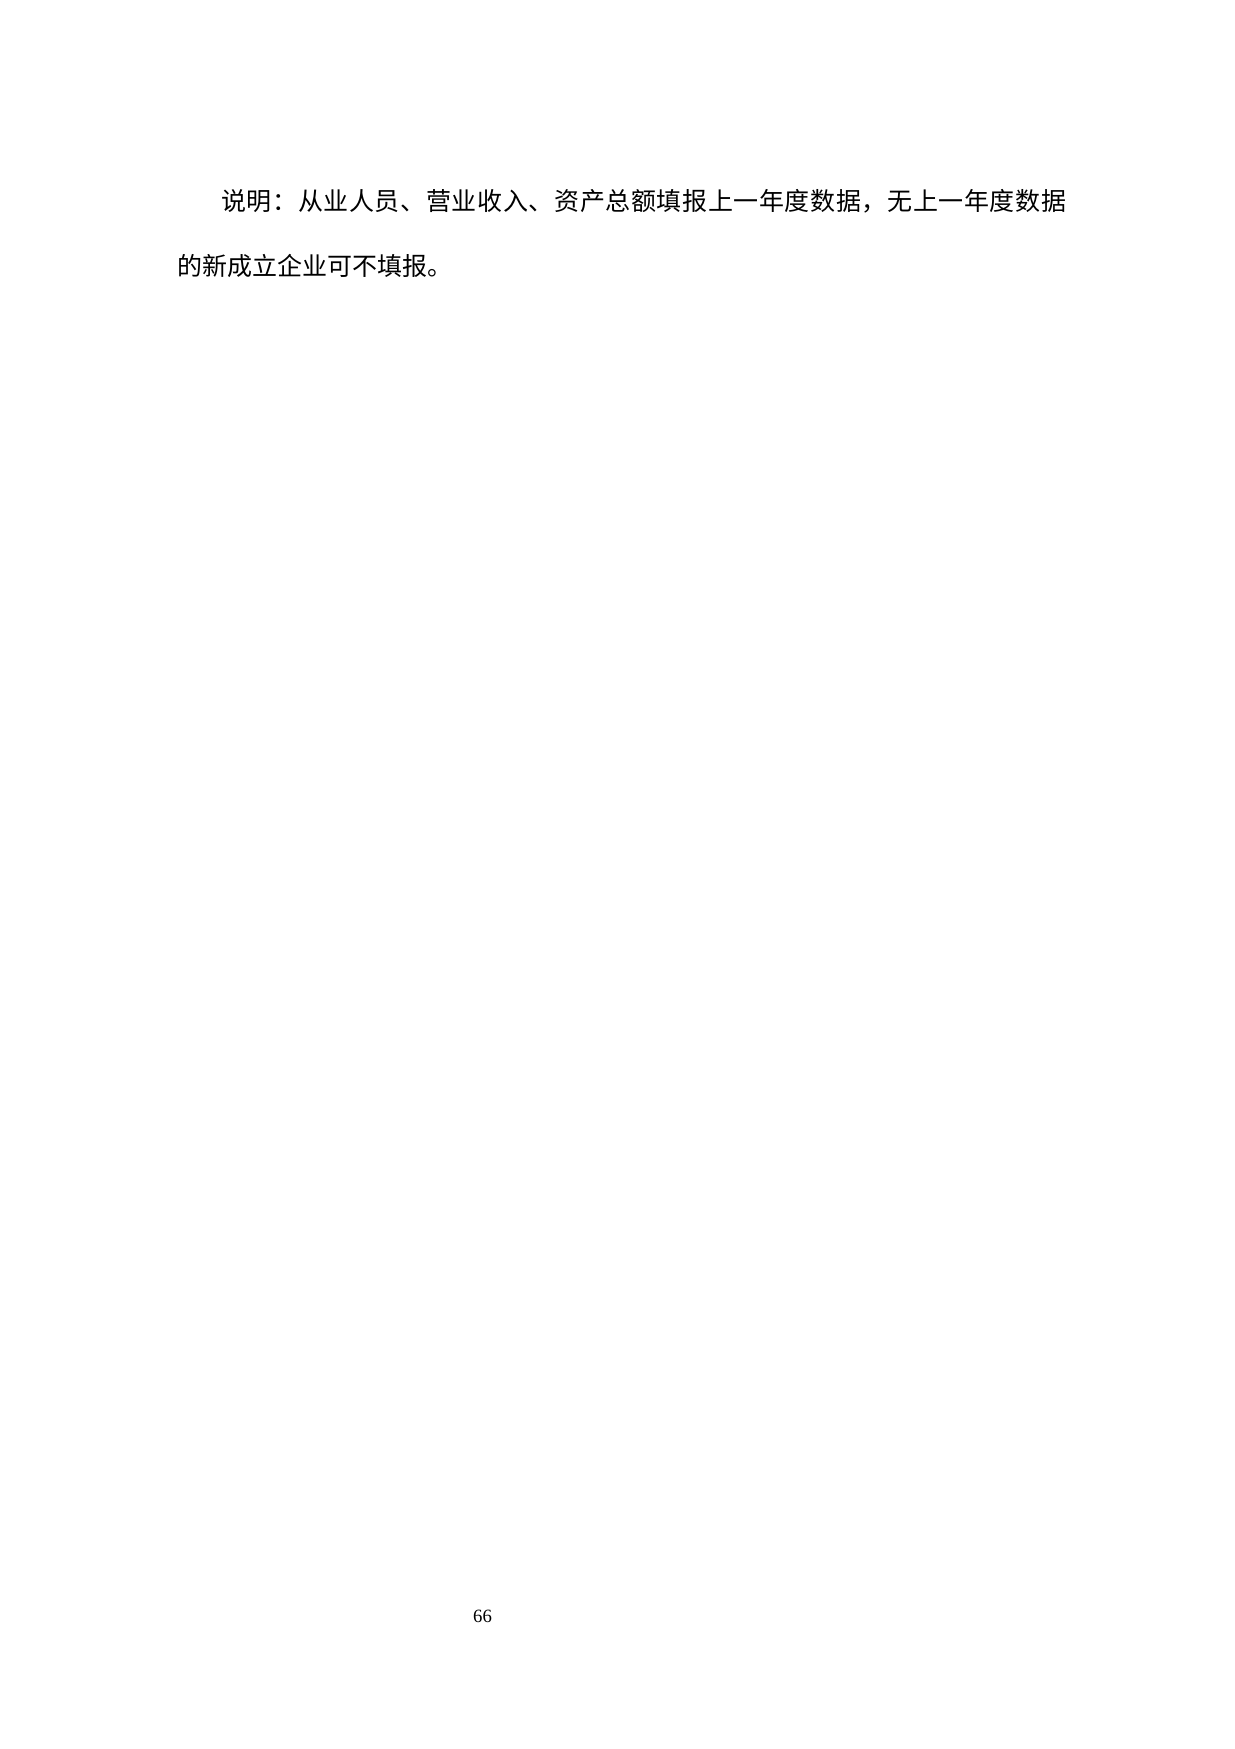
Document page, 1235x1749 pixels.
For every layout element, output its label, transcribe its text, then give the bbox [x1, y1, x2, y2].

text 说明：从业人员、营业收入、资产总额填报上一年度数据，无上一年度数据的新成立企业可不填报。 [177, 167, 1069, 297]
